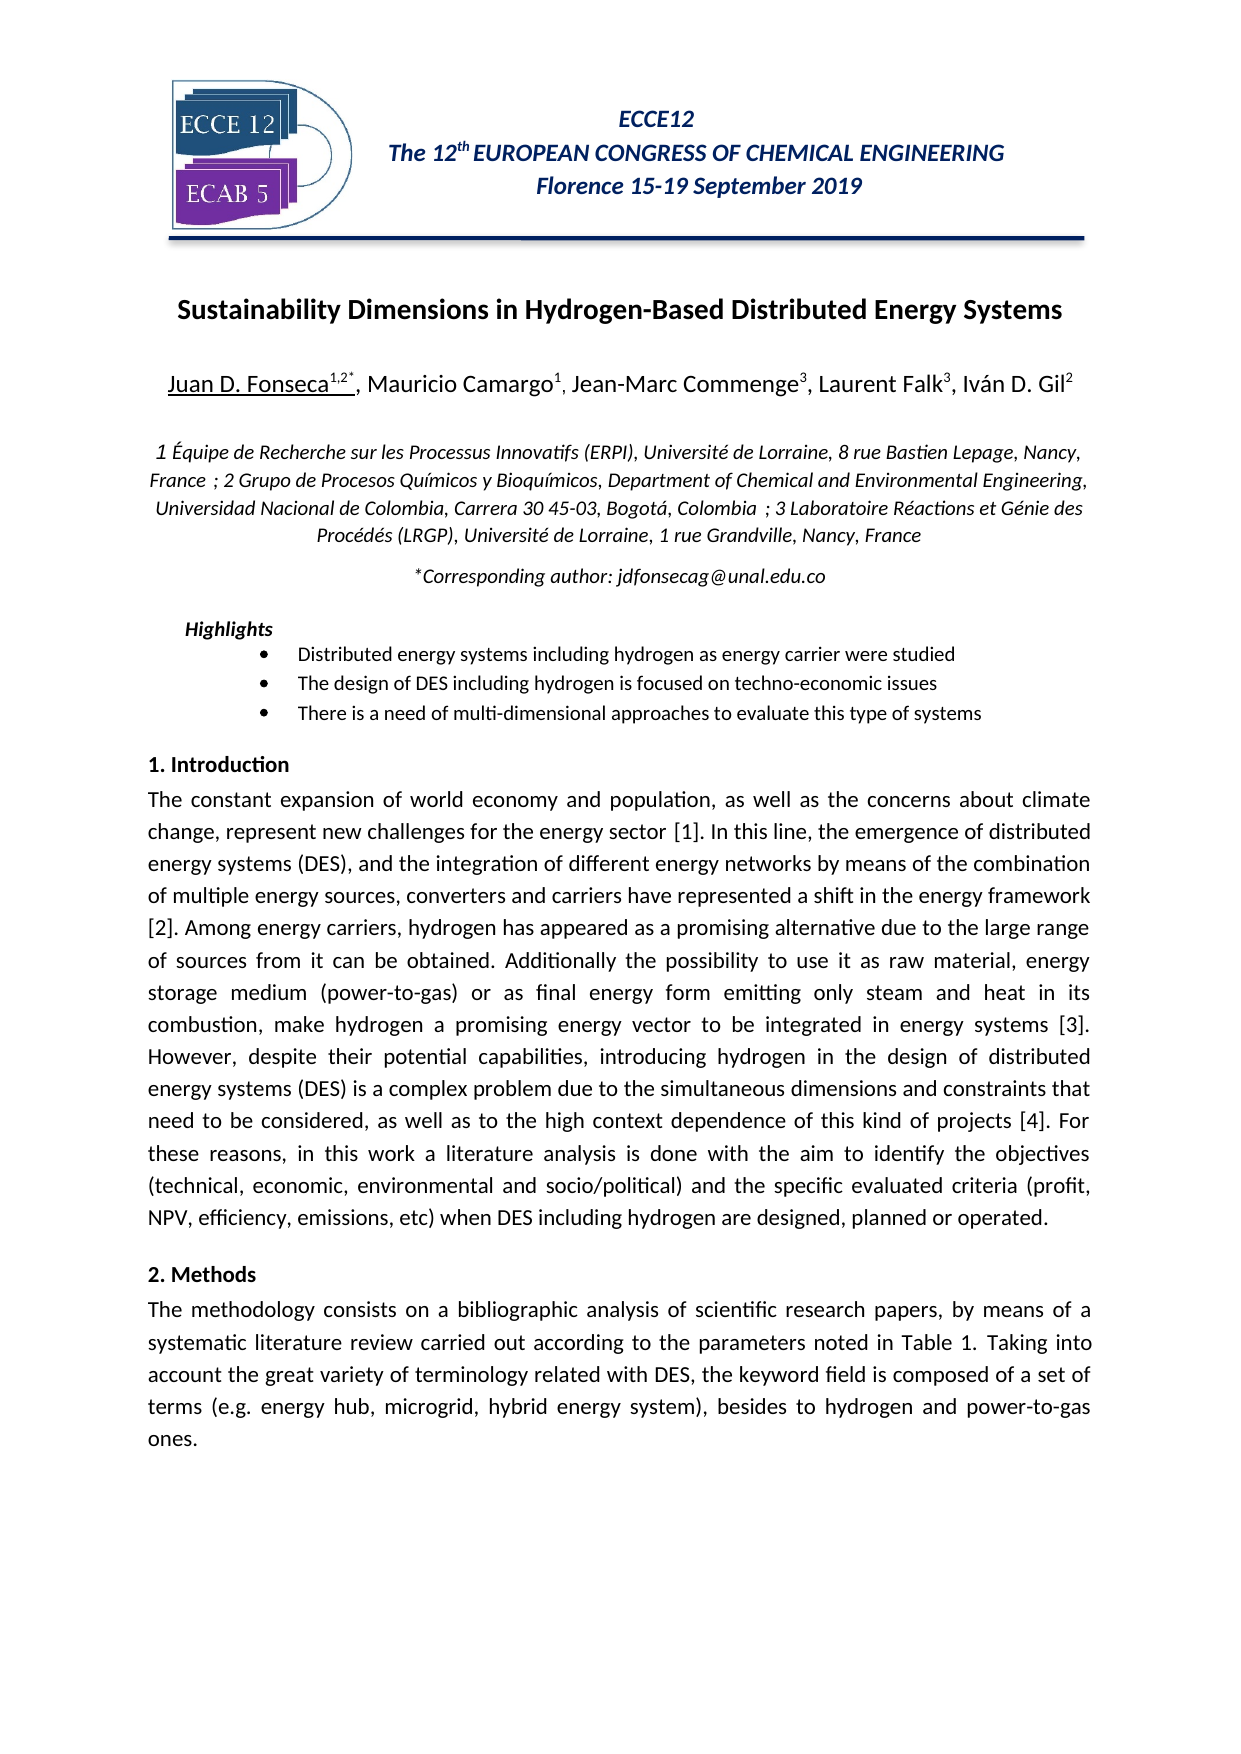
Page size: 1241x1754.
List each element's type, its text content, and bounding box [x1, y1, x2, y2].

text *Corresponding author: jdfonsecag@unal.edu.co [148, 563, 1092, 588]
subtitle Highlights [148, 616, 1092, 641]
text The methodology consists on a bibliographic analysis of scientific research papers, by means of a systematic literature review carried out according to the parameters noted in Table 1. Taking into account the great variety of terminology related with DES, the keyword field is composed of a set of terms (e.g. energy hub, microgrid, hybrid energy system), besides to hydrogen and power-to-gas ones. [148, 1295, 1092, 1452]
text The constant expansion of world economy and population, as well as the concerns about climate change, represent new challenges for the energy sector [1]. In this line, the emergence of distributed energy systems (DES), and the integration of different energy networks by means of the combination of multiple energy sources, converters and carriers have represented a shift in the energy framework [2]. Among energy carriers, hydrogen has appeared as a promising alternative due to the large range of sources from it can be obtained. Additionally the possibility to use it as raw material, energy storage medium (power-to-gas) or as final energy form emitting only steam and heat in its combustion, make hydrogen a promising energy vector to be integrated in energy systems [3]. However, despite their potential capabilities, introducing hydrogen in the design of distributed energy systems (DES) is a complex problem due to the simultaneous dimensions and constraints that need to be considered, as well as to the high context dependence of this kind of projects [4]. For these reasons, in this work a literature analysis is done with the aim to identify the objectives (technical, economic, environmental and socio/political) and the specific evaluated criteria (profit, NPV, efficiency, emissions, etc) when DES including hydrogen are designed, planned or operated. [148, 785, 1092, 1231]
text 1. Introduction [148, 750, 1092, 778]
text 2. Methods [148, 1260, 1092, 1288]
list The design of DES including hydrogen is focused on techno-economic issues [260, 671, 1092, 696]
picture [171, 79, 353, 230]
text Juan D. Fonseca1,2*, Mauricio Camargo1, Jean-Marc Commenge3, Laurent Falk3, Iván D. Gil2 [148, 368, 1092, 398]
text 1 Équipe de Recherche sur les Processus Innovatifs (ERPI), Université de Lorraine, 8 rue Bastien Lepage, Nancy, France ; 2 Grupo de Procesos Químicos y Bioquímicos, Department of Chemical and Environmental Engineering, Universidad Nacional de Colombia, Carrera 30 45-03, Bogotá, Colombia ; 3 Laboratoire Réactions et Génie des Procédés (LRGP), Université de Lorraine, 1 rue Grandville, Nancy, France [148, 439, 1092, 548]
list There is a need of multi-dimensional approaches to evaluate this type of systems [260, 700, 1092, 725]
list Distributed energy systems including hydrogen as energy carrier were studied [260, 641, 1092, 667]
text Sustainability Dimensions in Hydrogen-Based Distributed Energy Systems [148, 291, 1092, 327]
